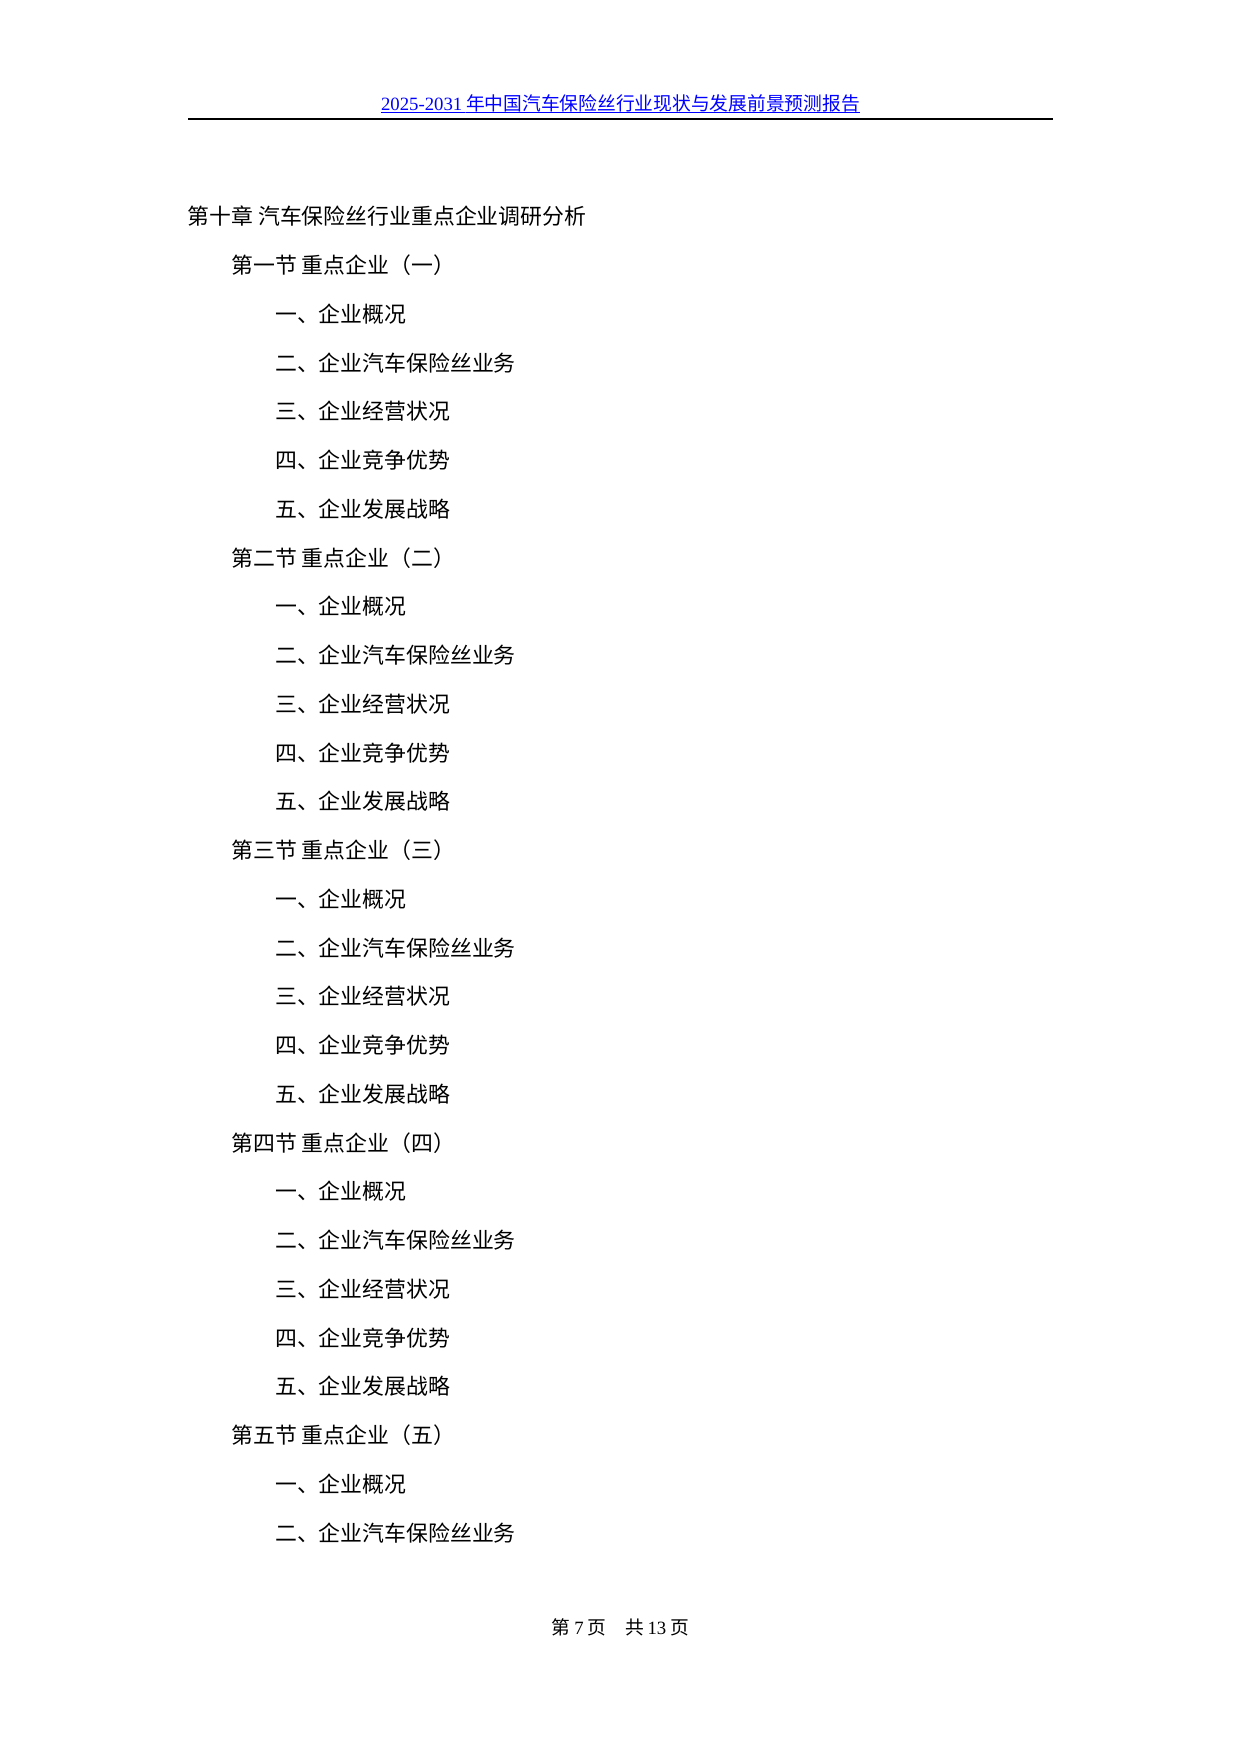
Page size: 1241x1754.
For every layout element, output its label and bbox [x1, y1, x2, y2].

text [187, 150, 1053, 1548]
